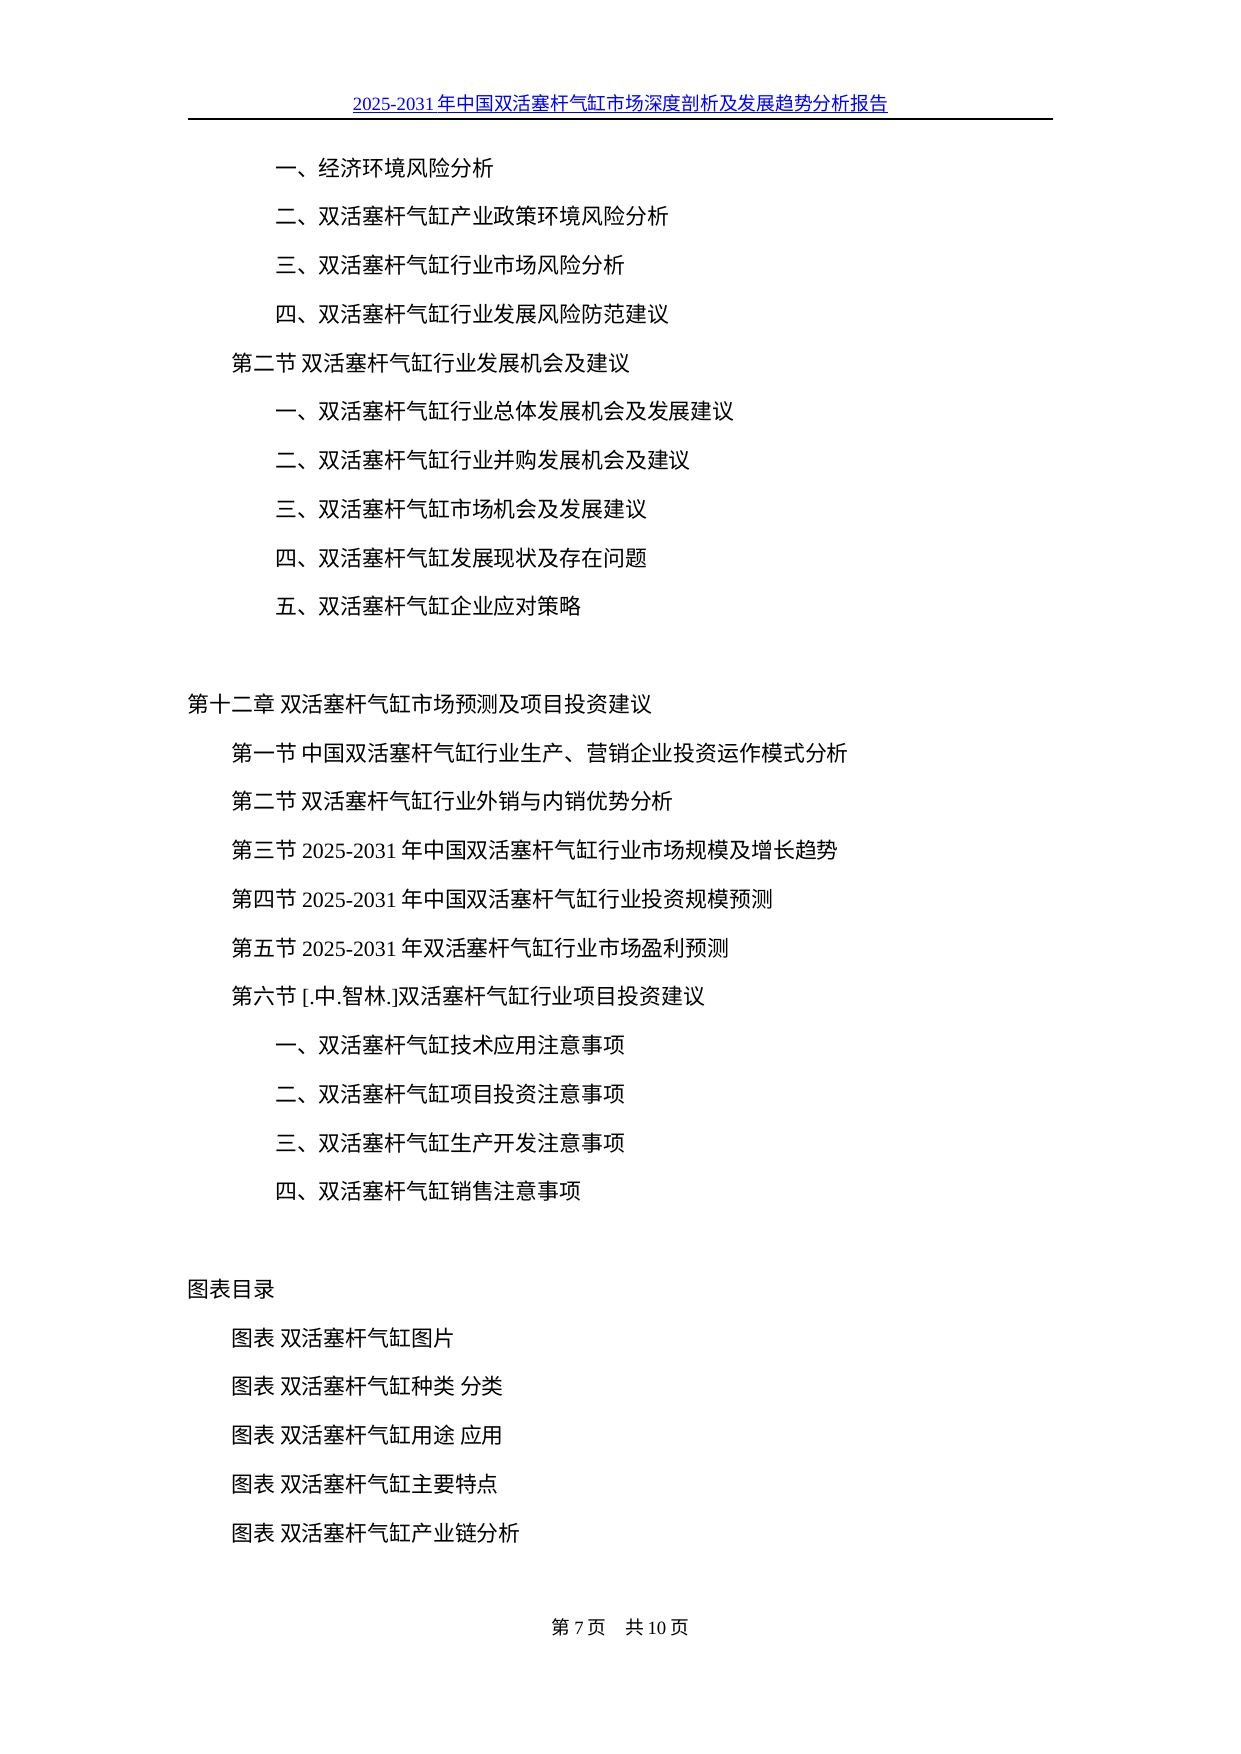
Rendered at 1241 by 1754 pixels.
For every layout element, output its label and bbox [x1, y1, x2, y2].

text [187, 150, 1053, 1548]
